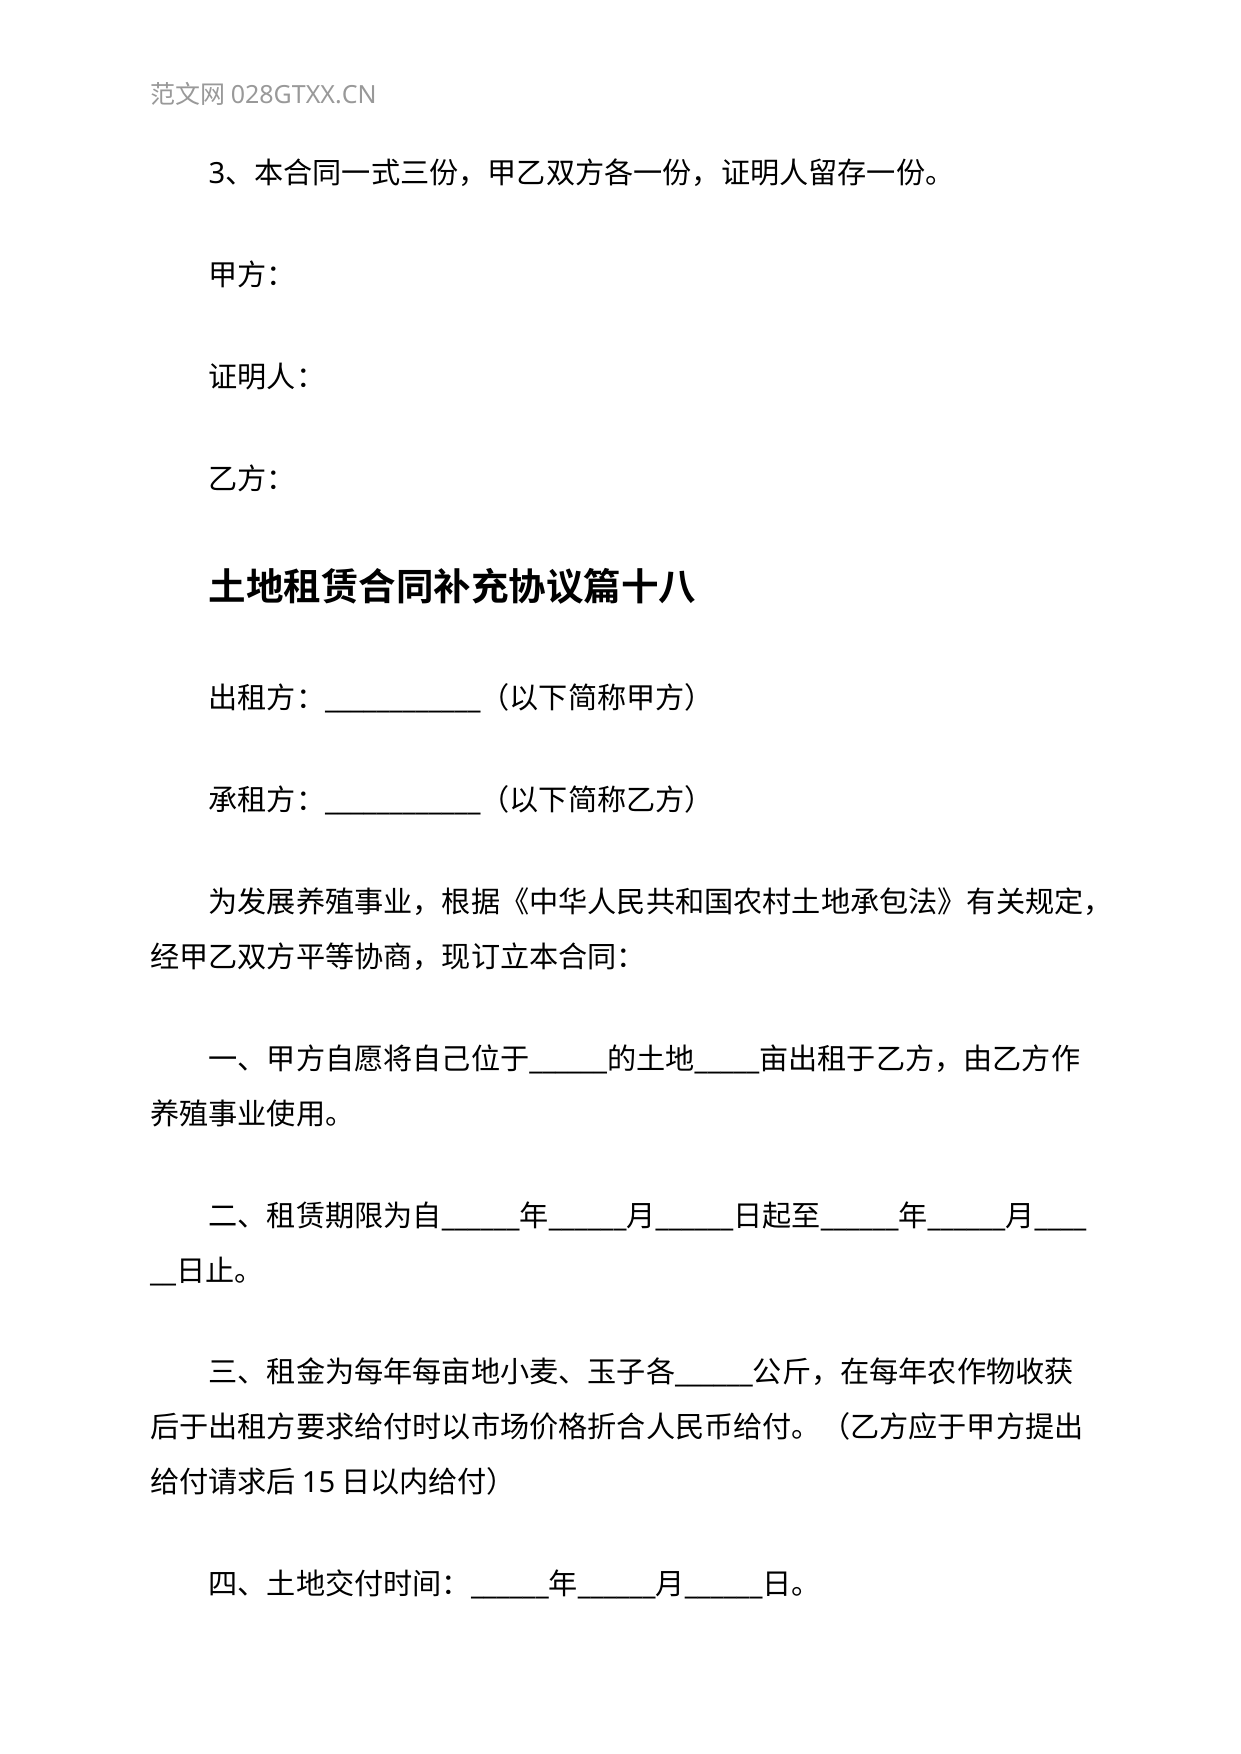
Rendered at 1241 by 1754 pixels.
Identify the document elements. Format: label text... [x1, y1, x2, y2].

text 土地租赁合同补充协议篇十八 [150, 557, 1090, 612]
text 出租方：____________（以下简称甲方） [150, 675, 1090, 717]
text 为发展养殖事业，根据《中华人民共和国农村土地承包法》有关规定，经甲乙双方平等协商，现订立本合同： [150, 879, 1090, 976]
text 三、租金为每年每亩地小麦、玉子各______公斤，在每年农作物收获后于出租方要求给付时以市场价格折合人民币给付。（乙方应于甲方提出给付请求后15日以内给付） [150, 1349, 1090, 1501]
text 一、甲方自愿将自己位于______的土地_____亩出租于乙方，由乙方作养殖事业使用。 [150, 1035, 1090, 1133]
text 3、本合同一式三份，甲乙双方各一份，证明人留存一份。 [150, 150, 1090, 192]
text 承租方：____________（以下简称乙方） [150, 777, 1090, 819]
text 证明人： [150, 354, 1090, 396]
text 二、租赁期限为自______年______月______日起至______年______月______日止。 [150, 1192, 1090, 1289]
text 乙方： [150, 456, 1090, 498]
text 四、土地交付时间：______年______月______日。 [150, 1561, 1090, 1603]
text 甲方： [150, 252, 1090, 294]
